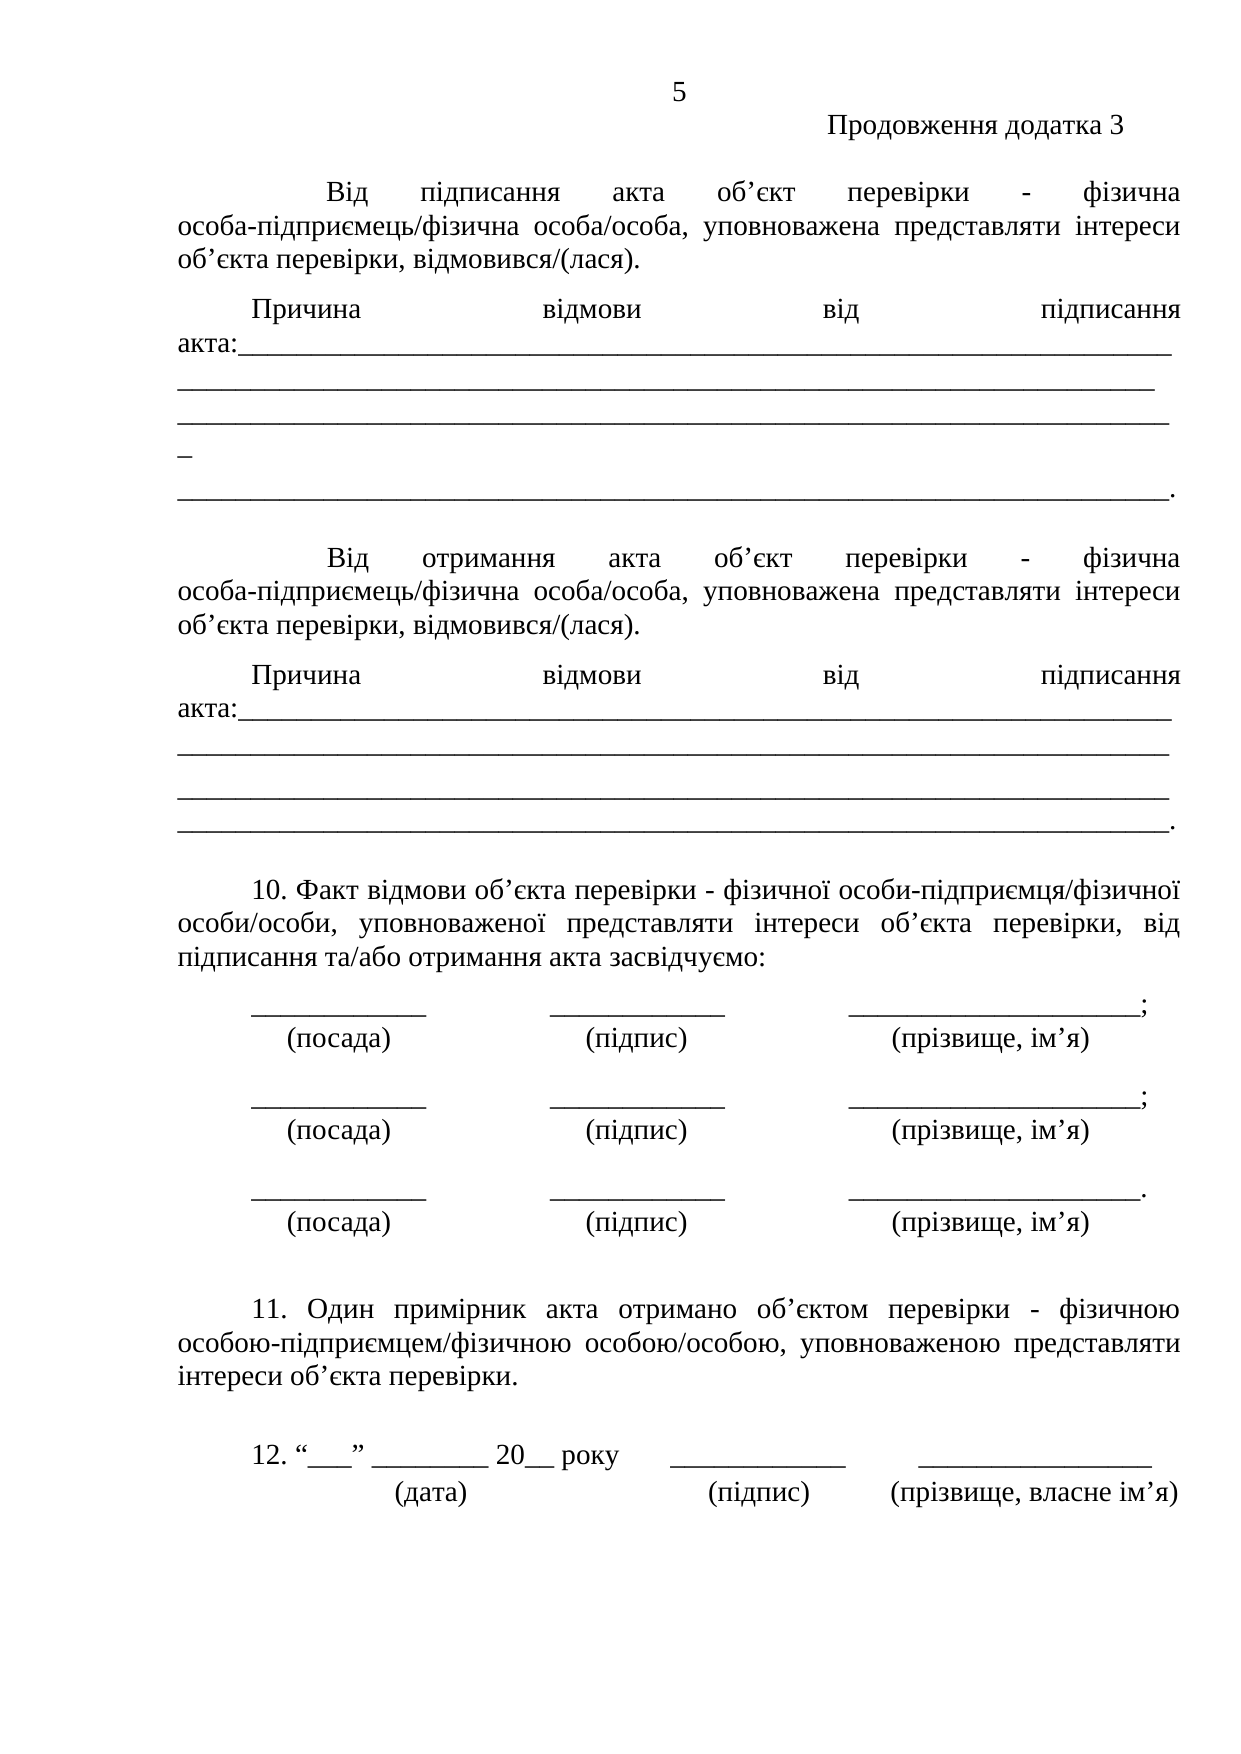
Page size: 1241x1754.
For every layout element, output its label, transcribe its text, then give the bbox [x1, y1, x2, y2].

table_header ____________ (посада) [177, 974, 476, 1066]
text ________________________________________________________________________________________________________________________________________ [177, 360, 1181, 461]
text ____________________________________________________________________ [177, 726, 1181, 759]
table_header ____________ (підпис) [476, 974, 775, 1066]
text 11. Один примірник акта отримано об’єктом перевірки - фізичною особою-підприємцем/фізичною особою/особою, уповноваженою представляти інтереси об’єкта перевірки. [177, 1291, 1181, 1392]
table_cell ____________________; (прізвище, ім’я) [775, 1066, 1156, 1158]
text  Від підписання акта об’єкт перевірки - фізична особа-підприємець/фізична особа/особа, уповноважена представляти інтереси об’єкта перевірки, відмовився/(лася). [177, 174, 1181, 275]
table_cell ____________________. (прізвище, ім’я) [775, 1158, 1156, 1250]
text (дата) (підпис) (прізвище, власне ім’я) [176, 1474, 1181, 1508]
table_cell ____________ (підпис) [476, 1158, 775, 1250]
table_cell ____________ (підпис) [476, 1066, 775, 1158]
table_header ____________________; (прізвище, ім’я) [775, 974, 1156, 1066]
text ____________________________________________________________________. [177, 470, 1181, 504]
table_cell ____________ (посада) [177, 1066, 476, 1158]
text 12. “___” ________ 20__ року ____________ ________________ [176, 1437, 1181, 1471]
text Причина відмови від підписання акта:________________________________________________________________ [177, 657, 1181, 724]
text ________________________________________________________________________________________________________________________________________. [177, 769, 1181, 836]
text Причина відмови від підписання акта:________________________________________________________________ [177, 292, 1181, 359]
table_cell ____________ (посада) [177, 1158, 476, 1250]
text 10. Факт відмови об’єкта перевірки - фізичної особи-підприємця/фізичної особи/особи, уповноваженої представляти інтереси об’єкта перевірки, від підписання та/або отримання акта засвідчуємо: [177, 872, 1181, 972]
text  Від отримання акта об’єкт перевірки - фізична особа-підприємець/фізична особа/особа, уповноважена представляти інтереси об’єкта перевірки, відмовився/(лася). [177, 540, 1181, 641]
